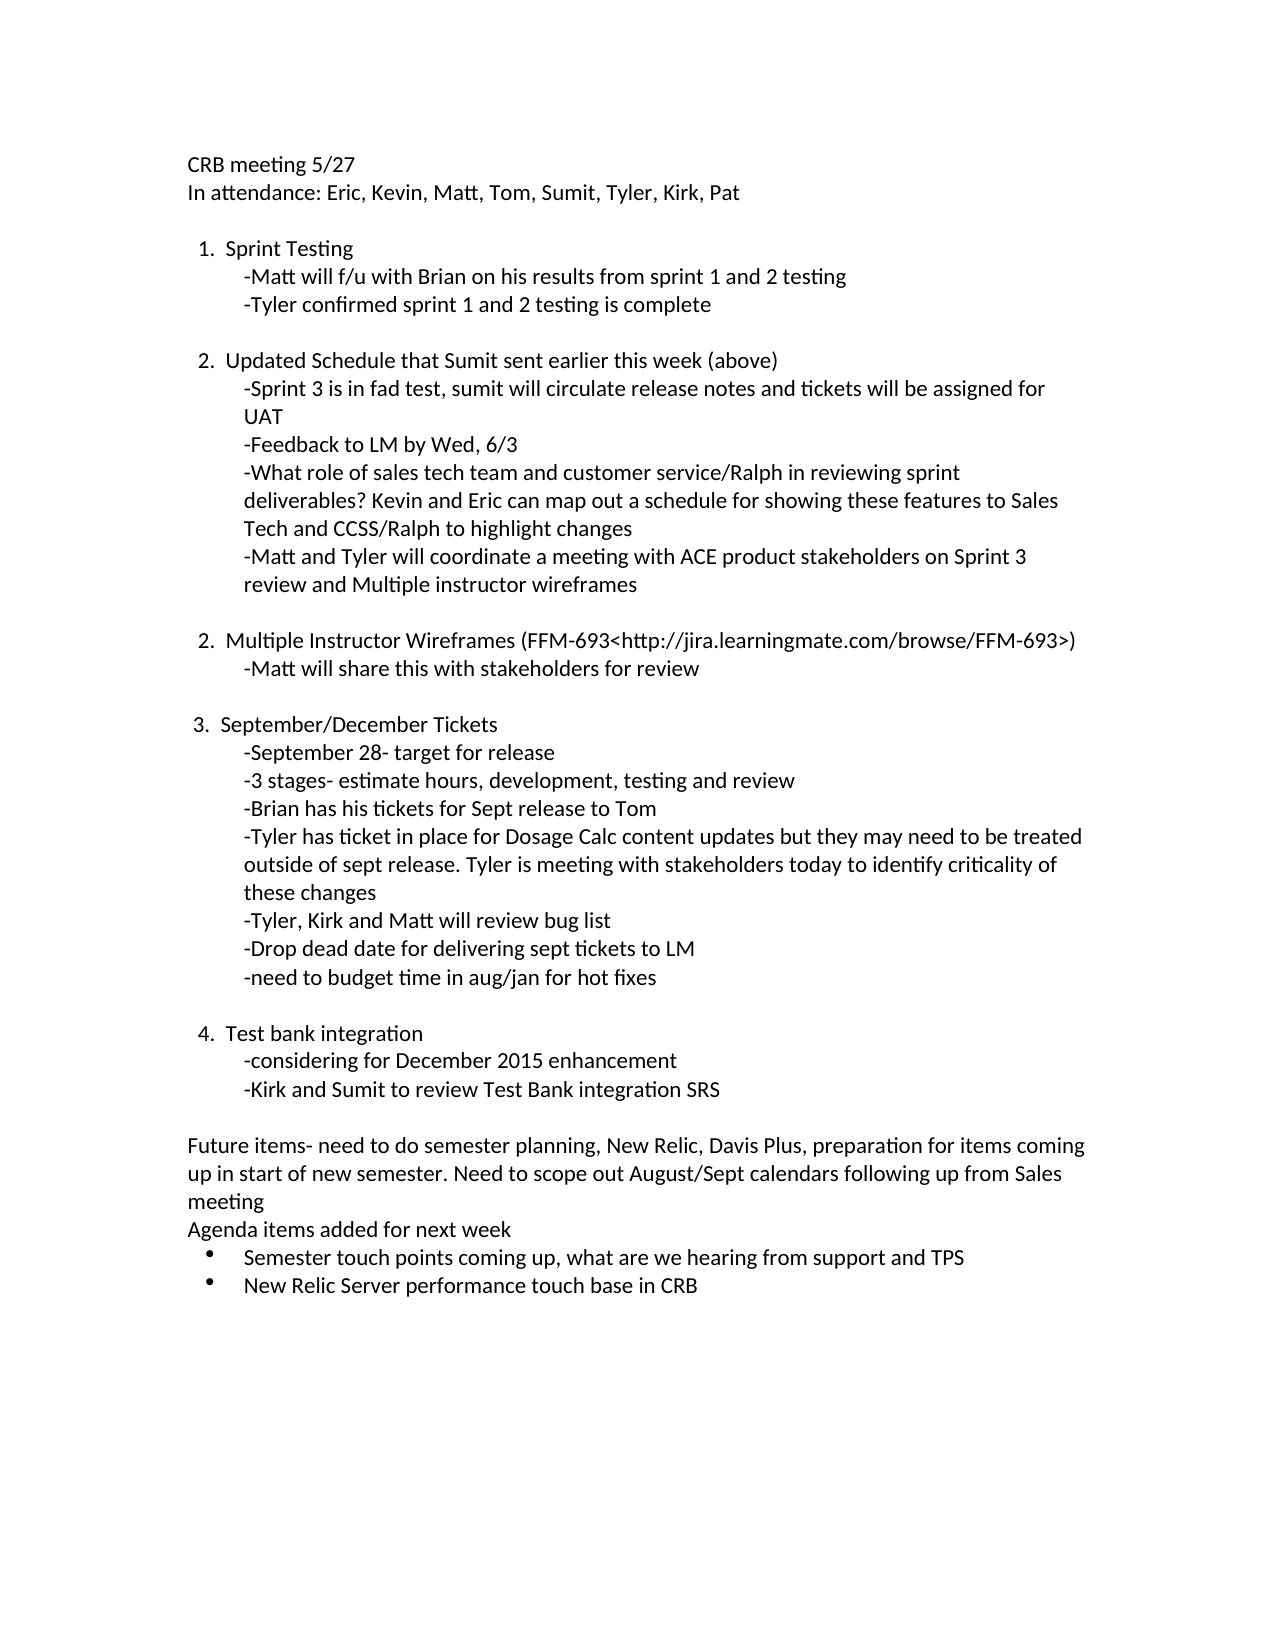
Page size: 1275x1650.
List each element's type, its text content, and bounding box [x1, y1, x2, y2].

text 1. Sprint Testing [187, 234, 1087, 262]
text -Matt and Tyler will coordinate a meeting with ACE product stakeholders on Sprint 3 review and Multiple instructor wireframes [244, 542, 1087, 598]
text -September 28- target for release [244, 738, 1087, 766]
text -Sprint 3 is in fad test, sumit will circulate release notes and tickets will be assigned for UAT [244, 374, 1087, 430]
text 2. Multiple Instructor Wireframes (FFM-693<http://jira.learningmate.com/browse/FFM-693>) [187, 626, 1087, 654]
text -considering for December 2015 enhancement [244, 1047, 1087, 1075]
text In attendance: Eric, Kevin, Matt, Tom, Sumit, Tyler, Kirk, Pat [187, 178, 1087, 206]
text -Brian has his tickets for Sept release to Tom [244, 794, 1087, 822]
text CRB meeting 5/27 [187, 150, 1087, 178]
text -Kirk and Sumit to review Test Bank integration SRS [244, 1075, 1087, 1103]
text Agenda items added for next week [187, 1215, 1087, 1243]
text -Matt will f/u with Brian on his results from sprint 1 and 2 testing [244, 262, 1087, 290]
text -Matt will share this with stakeholders for review [244, 654, 1087, 682]
text -Tyler, Kirk and Matt will review bug list [244, 907, 1087, 934]
text Future items- need to do semester planning, New Relic, Davis Plus, preparation for items coming up in start of new semester. Need to scope out August/Sept calendars following up from Sales meeting [187, 1131, 1087, 1215]
list New Relic Server performance touch base in CRB [206, 1271, 1087, 1299]
text -Drop dead date for delivering sept tickets to LM [244, 934, 1087, 963]
list Semester touch points coming up, what are we hearing from support and TPS [206, 1243, 1087, 1271]
text -What role of sales tech team and customer service/Ralph in reviewing sprint deliverables? Kevin and Eric can map out a schedule for showing these features to Sales Tech and CCSS/Ralph to highlight changes [244, 458, 1087, 542]
text -Tyler has ticket in place for Dosage Calc content updates but they may need to be treated outside of sept release. Tyler is meeting with stakeholders today to identify criticality of these changes [244, 822, 1087, 907]
text -3 stages- estimate hours, development, testing and review [244, 766, 1087, 794]
text -need to budget time in aug/jan for hot fixes [244, 963, 1087, 991]
text 2. Updated Schedule that Sumit sent earlier this week (above) [187, 346, 1087, 374]
text 3. September/December Tickets [187, 710, 1087, 738]
text 4. Test bank integration [187, 1019, 1087, 1047]
text -Tyler confirmed sprint 1 and 2 testing is complete [244, 290, 1087, 318]
text -Feedback to LM by Wed, 6/3 [244, 430, 1087, 458]
